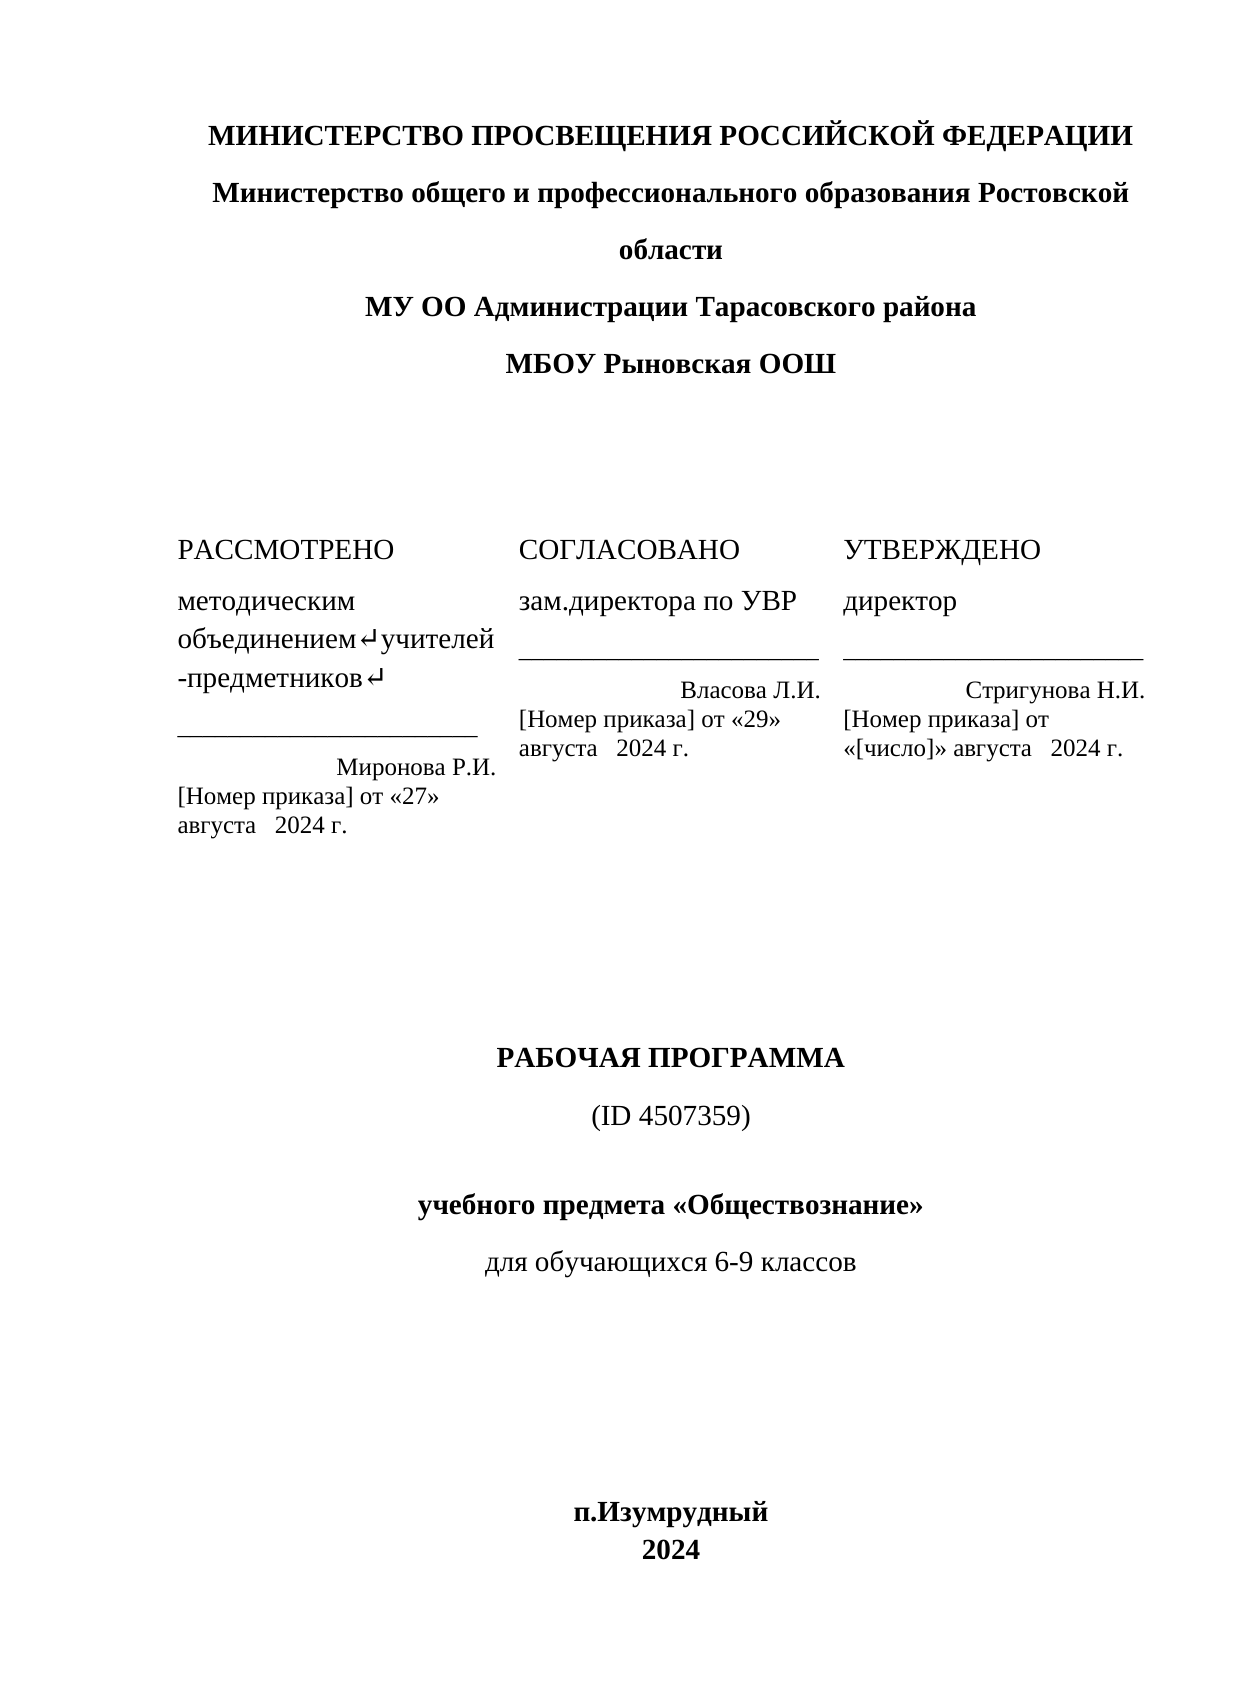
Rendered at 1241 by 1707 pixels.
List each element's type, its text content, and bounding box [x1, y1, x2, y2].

text РАБОЧАЯ ПРОГРАММА [190, 1041, 1152, 1074]
text для обучающихся 6-9 классов [190, 1244, 1152, 1277]
text МБОУ Рыновская ООШ [190, 346, 1152, 379]
table_header СОГЛАСОВАНО зам.директора по УВР ________________________ Власова Л.И. [Номер приказа] от «29» августа 2024 г. [508, 532, 832, 880]
text учебного предмета «Обществознание» [190, 1187, 1152, 1220]
text МУ ОО Администрации Тарасовского района [190, 289, 1152, 323]
text 2024 [190, 1532, 1152, 1566]
text (ID 4507359) [190, 1098, 1152, 1131]
table_header УТВЕРЖДЕНО директор ________________________ Стригунова Н.И. [Номер приказа] от «[число]» августа 2024 г. [832, 532, 1156, 880]
text п.Изумрудный [190, 1494, 1152, 1527]
text МИНИСТЕРСТВО ПРОСВЕЩЕНИЯ РОССИЙСКОЙ ФЕДЕРАЦИИ [190, 118, 1152, 152]
table_header РАССМОТРЕНО методическим объединением↵учителей-предметников↵ ________________________ Миронова Р.И. [Номер приказа] от «27» августа 2024 г. [166, 532, 507, 880]
text Министерство общего и профессионального образования Ростовской области [190, 175, 1152, 266]
